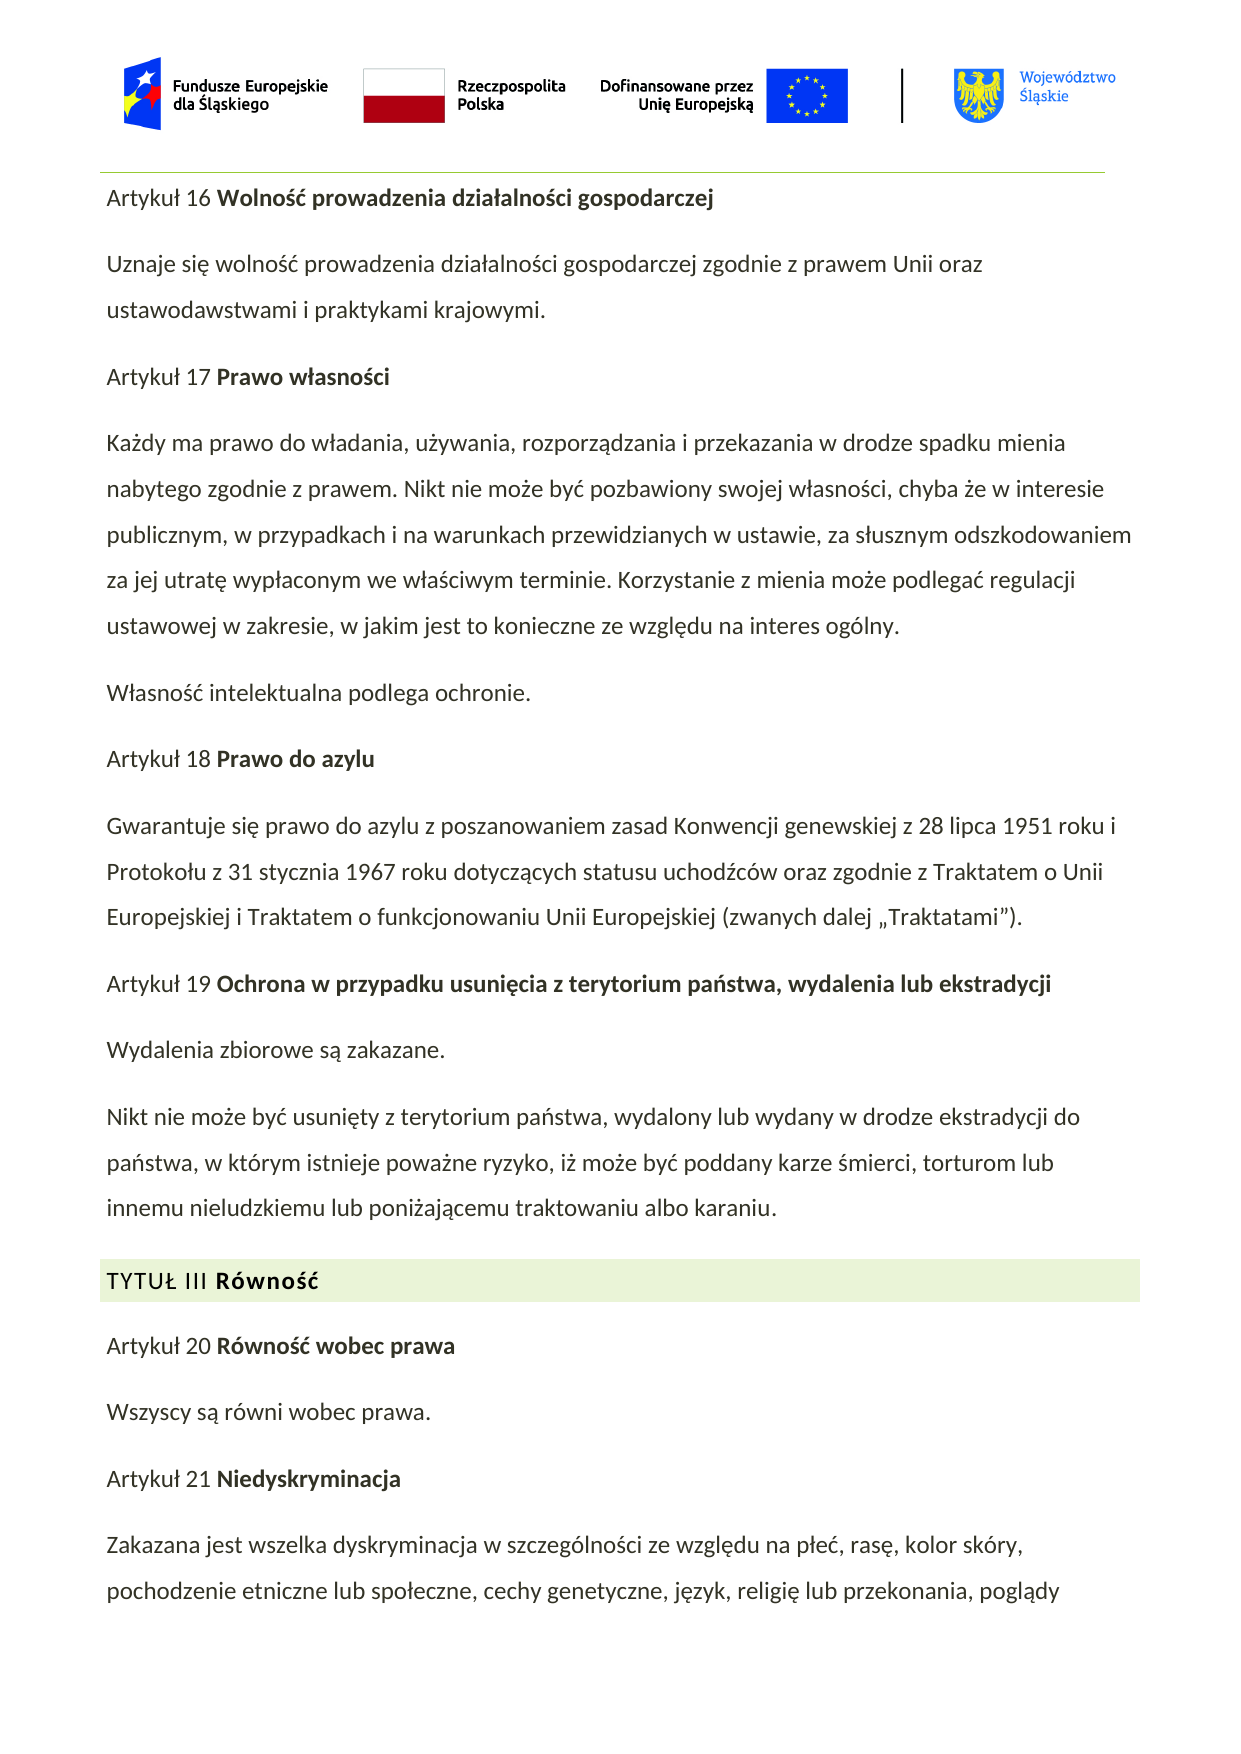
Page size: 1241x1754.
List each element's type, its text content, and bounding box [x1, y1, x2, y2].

text Gwarantuje się prawo do azylu z poszanowaniem zasad Konwencji genewskiej z 28 lipca 1951 roku i Protokołu z 31 stycznia 1967 roku dotyczących statusu uchodźców oraz zgodnie z Traktatem o Unii Europejskiej i Traktatem o funkcjonowaniu Unii Europejskiej (zwanych dalej „Traktatami”). [106, 810, 1134, 932]
text Nikt nie może być usunięty z terytorium państwa, wydalony lub wydany w drodze ekstradycji do państwa, w którym istnieje poważne ryzyko, iż może być poddany karze śmierci, torturom lub innemu nieludzkiemu lub poniżającemu traktowaniu albo karaniu. [106, 1101, 1134, 1223]
text Każdy ma prawo do władania, używania, rozporządzania i przekazania w drodze spadku mienia nabytego zgodnie z prawem. Nikt nie może być pozbawiony swojej własności, chyba że w interesie publicznym, w przypadkach i na warunkach przewidzianych w ustawie, za słusznym odszkodowaniem za jej utratę wypłaconym we właściwym terminie. Korzystanie z mienia może podlegać regulacji ustawowej w zakresie, w jakim jest to konieczne ze względu na interes ogólny. [106, 427, 1134, 641]
text Artykuł 18 Prawo do azylu [106, 743, 1134, 774]
text Wydalenia zbiorowe są zakazane. [106, 1034, 1134, 1065]
text Artykuł 16 Wolność prowadzenia działalności gospodarczej [106, 182, 1134, 212]
text Wszyscy są równi wobec prawa. [106, 1396, 1134, 1427]
text Artykuł 21 Niedyskryminacja [106, 1463, 1134, 1493]
text Uznaje się wolność prowadzenia działalności gospodarczej zgodnie z prawem Unii oraz ustawodawstwami i praktykami krajowymi. [106, 248, 1134, 325]
text Artykuł 19 Ochrona w przypadku usunięcia z terytorium państwa, wydalenia lub ekstradycji [106, 968, 1134, 998]
picture [106, 40, 1133, 148]
text Artykuł 17 Prawo własności [106, 361, 1134, 391]
text Artykuł 20 Równość wobec prawa [106, 1330, 1134, 1360]
text Własność intelektualna podlega ochronie. [106, 677, 1134, 707]
subtitle TYTUŁ III Równość [106, 1265, 1134, 1296]
